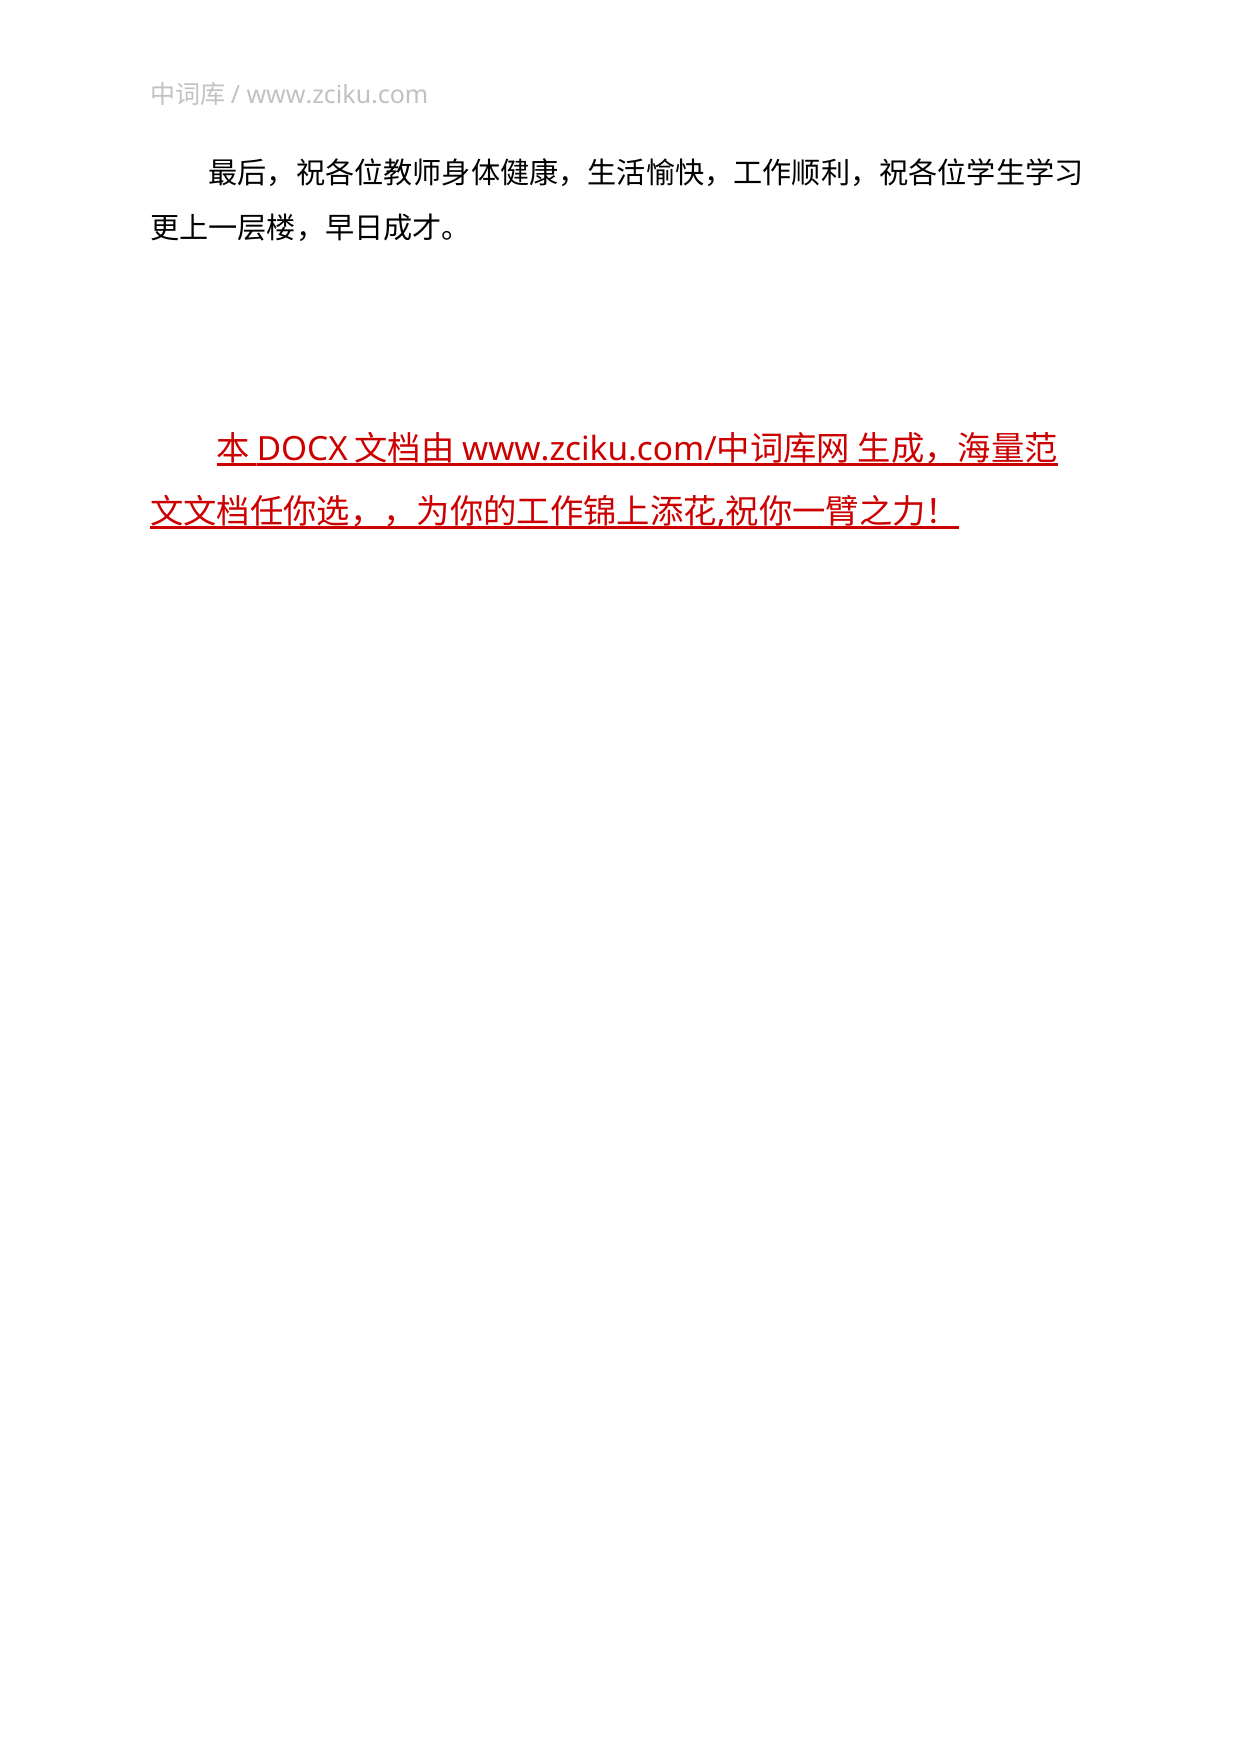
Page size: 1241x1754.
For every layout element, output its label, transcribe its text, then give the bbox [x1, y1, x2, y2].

text 本DOCX文档由 www.zciku.com/中词库网 生成，海量范文文档任你选，，为你的工作锦上添花,祝你一臂之力！ [150, 422, 1090, 533]
text 最后，祝各位教师身体健康，生活愉快，工作顺利，祝各位学生学习更上一层楼，早日成才。 [150, 150, 1090, 247]
